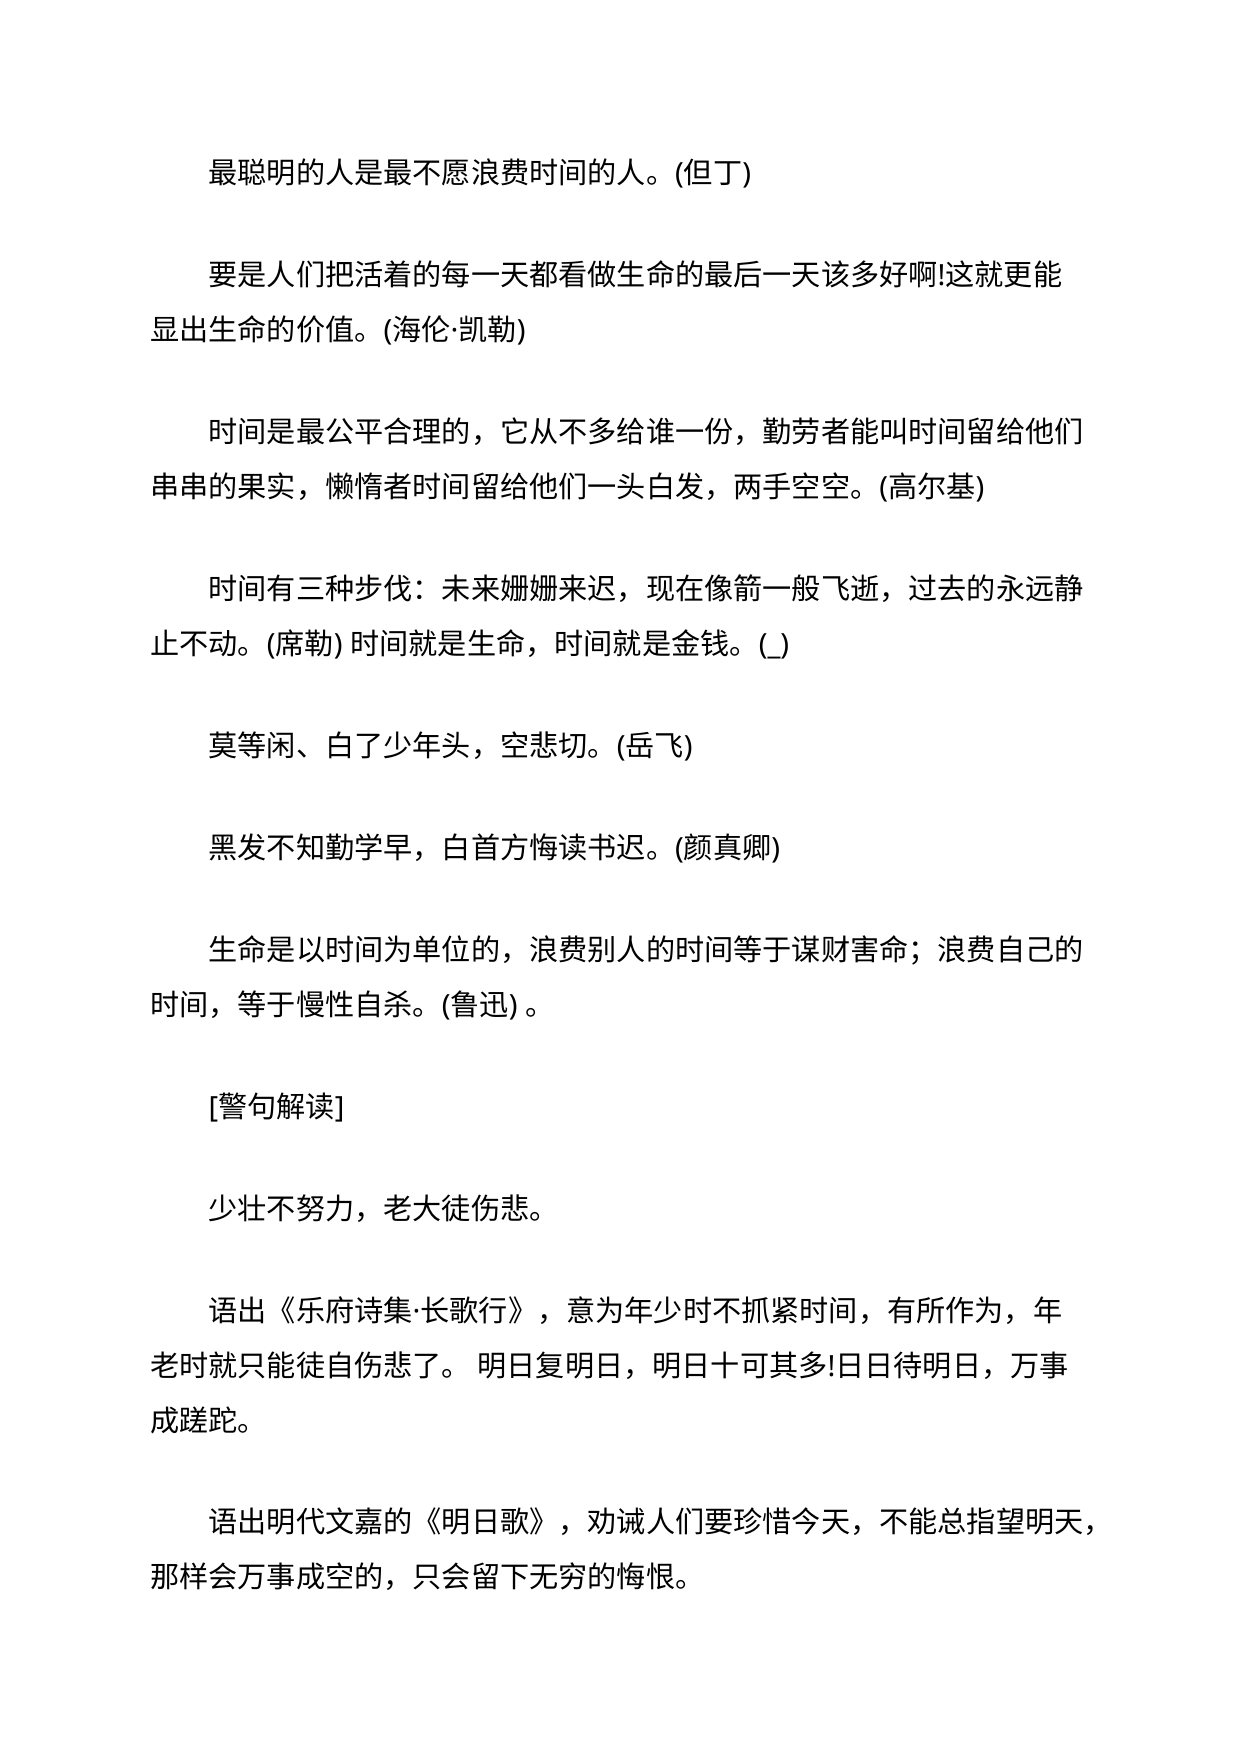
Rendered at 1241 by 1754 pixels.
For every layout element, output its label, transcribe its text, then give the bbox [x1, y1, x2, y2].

text 要是人们把活着的每一天都看做生命的最后一天该多好啊!这就更能显出生命的价值。(海伦·凯勒) [150, 252, 1090, 349]
text 时间有三种步伐：未来姗姗来迟，现在像箭一般飞逝，过去的永远静止不动。(席勒) 时间就是生命，时间就是金钱。(_) [150, 566, 1090, 663]
text 语出明代文嘉的《明日歌》，劝诫人们要珍惜今天，不能总指望明天，那样会万事成空的，只会留下无穷的悔恨。 [150, 1499, 1090, 1596]
text 莫等闲、白了少年头，空悲切。(岳飞) [150, 723, 1090, 765]
text 生命是以时间为单位的，浪费别人的时间等于谋财害命；浪费自己的时间，等于慢性自杀。(鲁迅) 。 [150, 927, 1090, 1024]
text 少壮不努力，老大徒伤悲。 [150, 1186, 1090, 1228]
text 语出《乐府诗集·长歌行》，意为年少时不抓紧时间，有所作为，年老时就只能徒自伤悲了。 明日复明日，明日十可其多!日日待明日，万事成蹉跎。 [150, 1287, 1090, 1439]
text 时间是最公平合理的，它从不多给谁一份，勤劳者能叫时间留给他们串串的果实，懒惰者时间留给他们一头白发，两手空空。(高尔基) [150, 409, 1090, 506]
text 黑发不知勤学早，白首方悔读书迟。(颜真卿) [150, 825, 1090, 867]
text [警句解读] [150, 1083, 1090, 1126]
text 最聪明的人是最不愿浪费时间的人。(但丁) [150, 150, 1090, 192]
